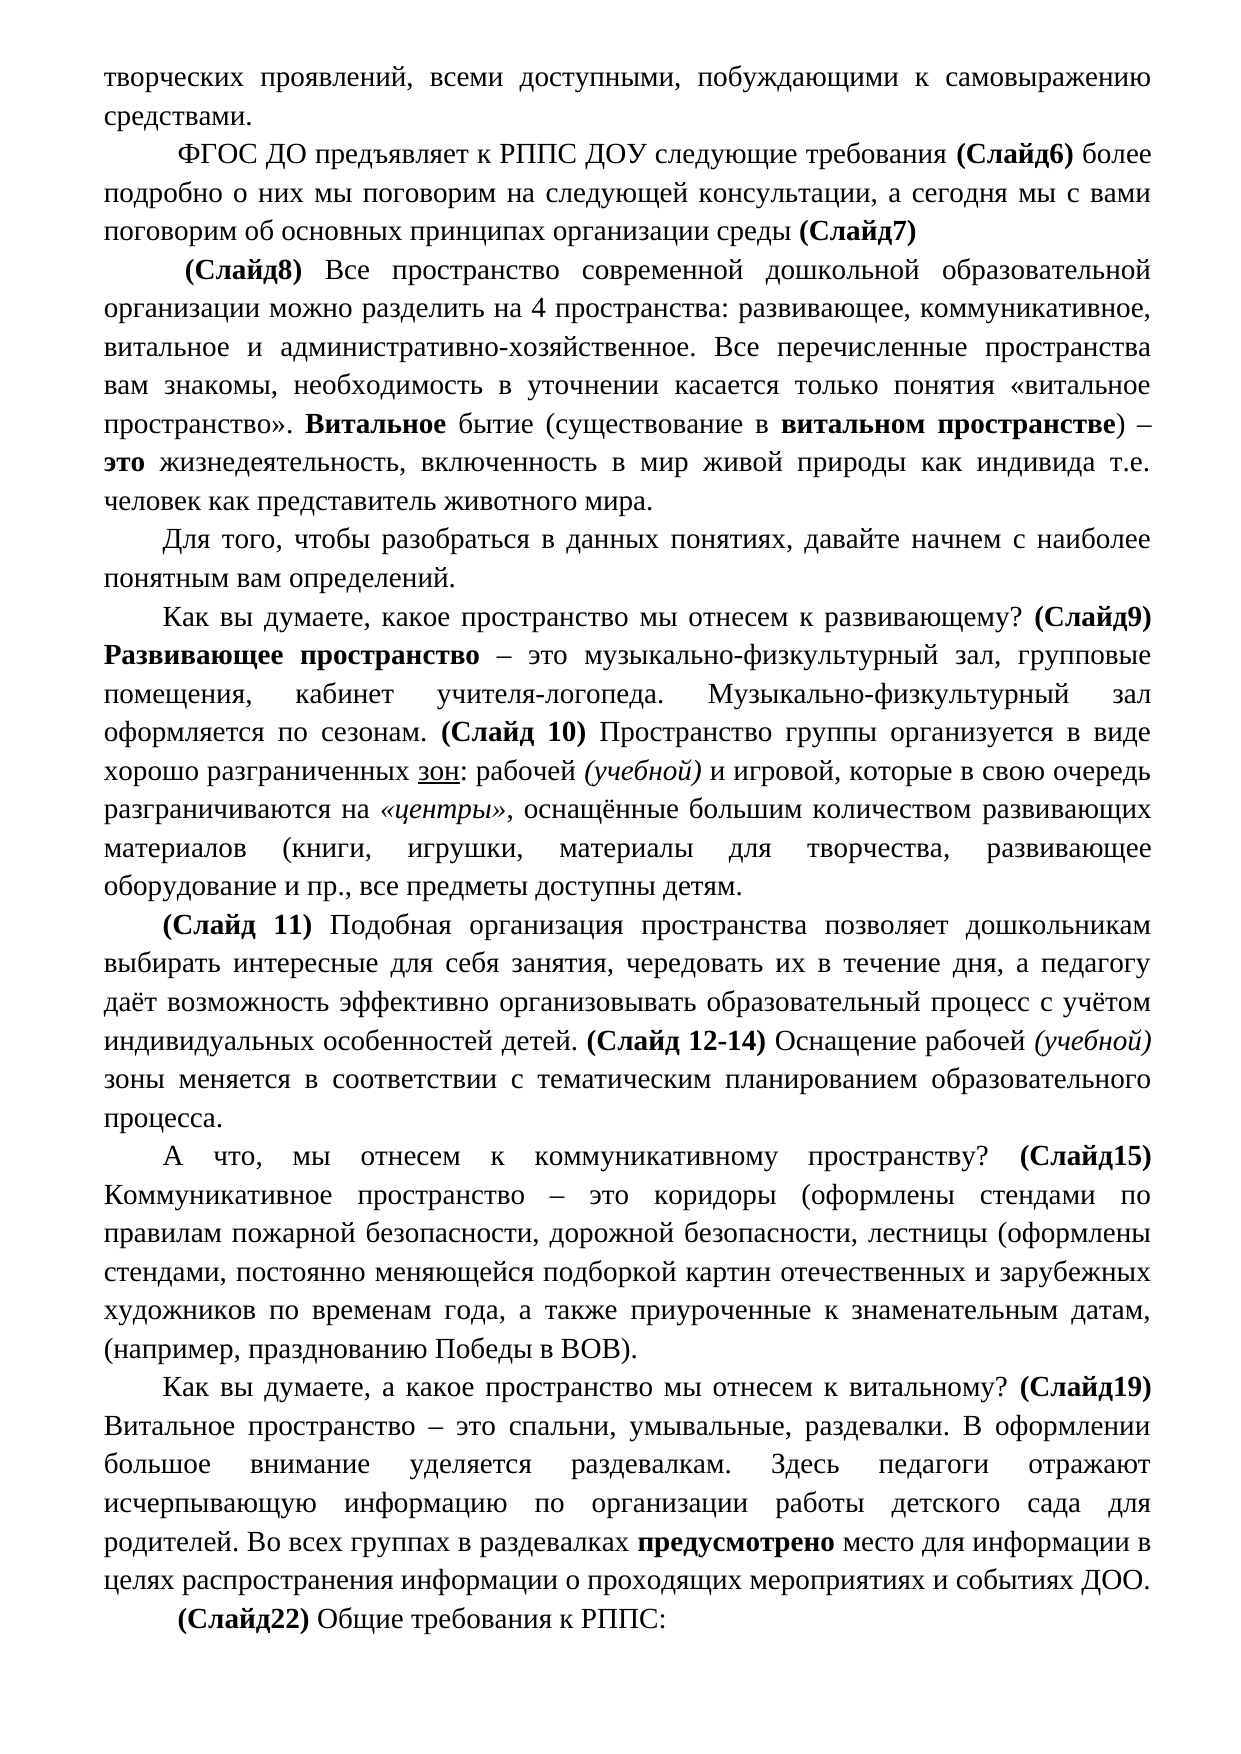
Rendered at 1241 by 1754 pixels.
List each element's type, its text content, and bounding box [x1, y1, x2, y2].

text А что, мы отнесем к коммуникативному пространству? (Слайд15) Коммуникативное пространство – это коридоры (оформлены стендами по правилам пожарной безопасности, дорожной безопасности, лестницы (оформлены стендами, постоянно меняющейся подборкой картин отечественных и зарубежных художников по временам года, а также приуроченные к знаменательным датам, (например, празднованию Победы в ВОВ). [103, 1138, 1152, 1364]
text (Слайд 11) Подобная организация пространства позволяет дошкольникам выбирать интересные для себя занятия, чередовать их в течение дня, а педагогу даёт возможность эффективно организовывать образовательный процесс с учётом индивидуальных особенностей детей. (Слайд 12-14) Оснащение рабочей (учебной) зоны меняется в соответствии с тематическим планированием образовательного процесса. [103, 907, 1152, 1133]
text (Слайд8) Все пространство современной дошкольной образовательной организации можно разделить на 4 пространства: развивающее, коммуникативное, витальное и административно-хозяйственное. Все перечисленные пространства вам знакомы, необходимость в уточнении касается только понятия «витальное пространство». Витальное бытие (существование в витальном пространстве) – это жизнедеятельность, включенность в мир живой природы как индивида т.е. человек как представитель животного мира. [103, 252, 1152, 517]
text (Слайд22) Общие требования к РППС: [103, 1601, 1152, 1634]
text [103, 59, 1152, 131]
text Как вы думаете, какое пространство мы отнесем к развивающему? (Слайд9) Развивающее пространство – это музыкально-физкультурный зал, групповые помещения, кабинет учителя-логопеда. Музыкально-физкультурный зал оформляется по сезонам. (Слайд 10) Пространство группы организуется в виде хорошо разграниченных зон: рабочей (учебной) и игровой, которые в свою очередь разграничиваются на «центры», оснащённые большим количеством развивающих материалов (книги, игрушки, материалы для творчества, развивающее оборудование и пр., все предметы доступны детям. [103, 599, 1152, 902]
text Для того, чтобы разобраться в данных понятиях, давайте начнем с наиболее понятным вам определений. [103, 522, 1152, 594]
text ФГОС ДО предъявляет к РППС ДОУ следующие требования (Слайд6) более подробно о них мы поговорим на следующей консультации, а сегодня мы с вами поговорим об основных принципах организации среды (Слайд7) [103, 136, 1152, 247]
text Как вы думаете, а какое пространство мы отнесем к витальному? (Слайд19) Витальное пространство – это спальни, умывальные, раздевалки. В оформлении большое внимание уделяется раздевалкам. Здесь педагоги отражают исчерпывающую информацию по организации работы детского сада для родителей. Во всех группах в раздевалках предусмотрено место для информации в целях распространения информации о проходящих мероприятиях и событиях ДОО. [103, 1369, 1152, 1596]
